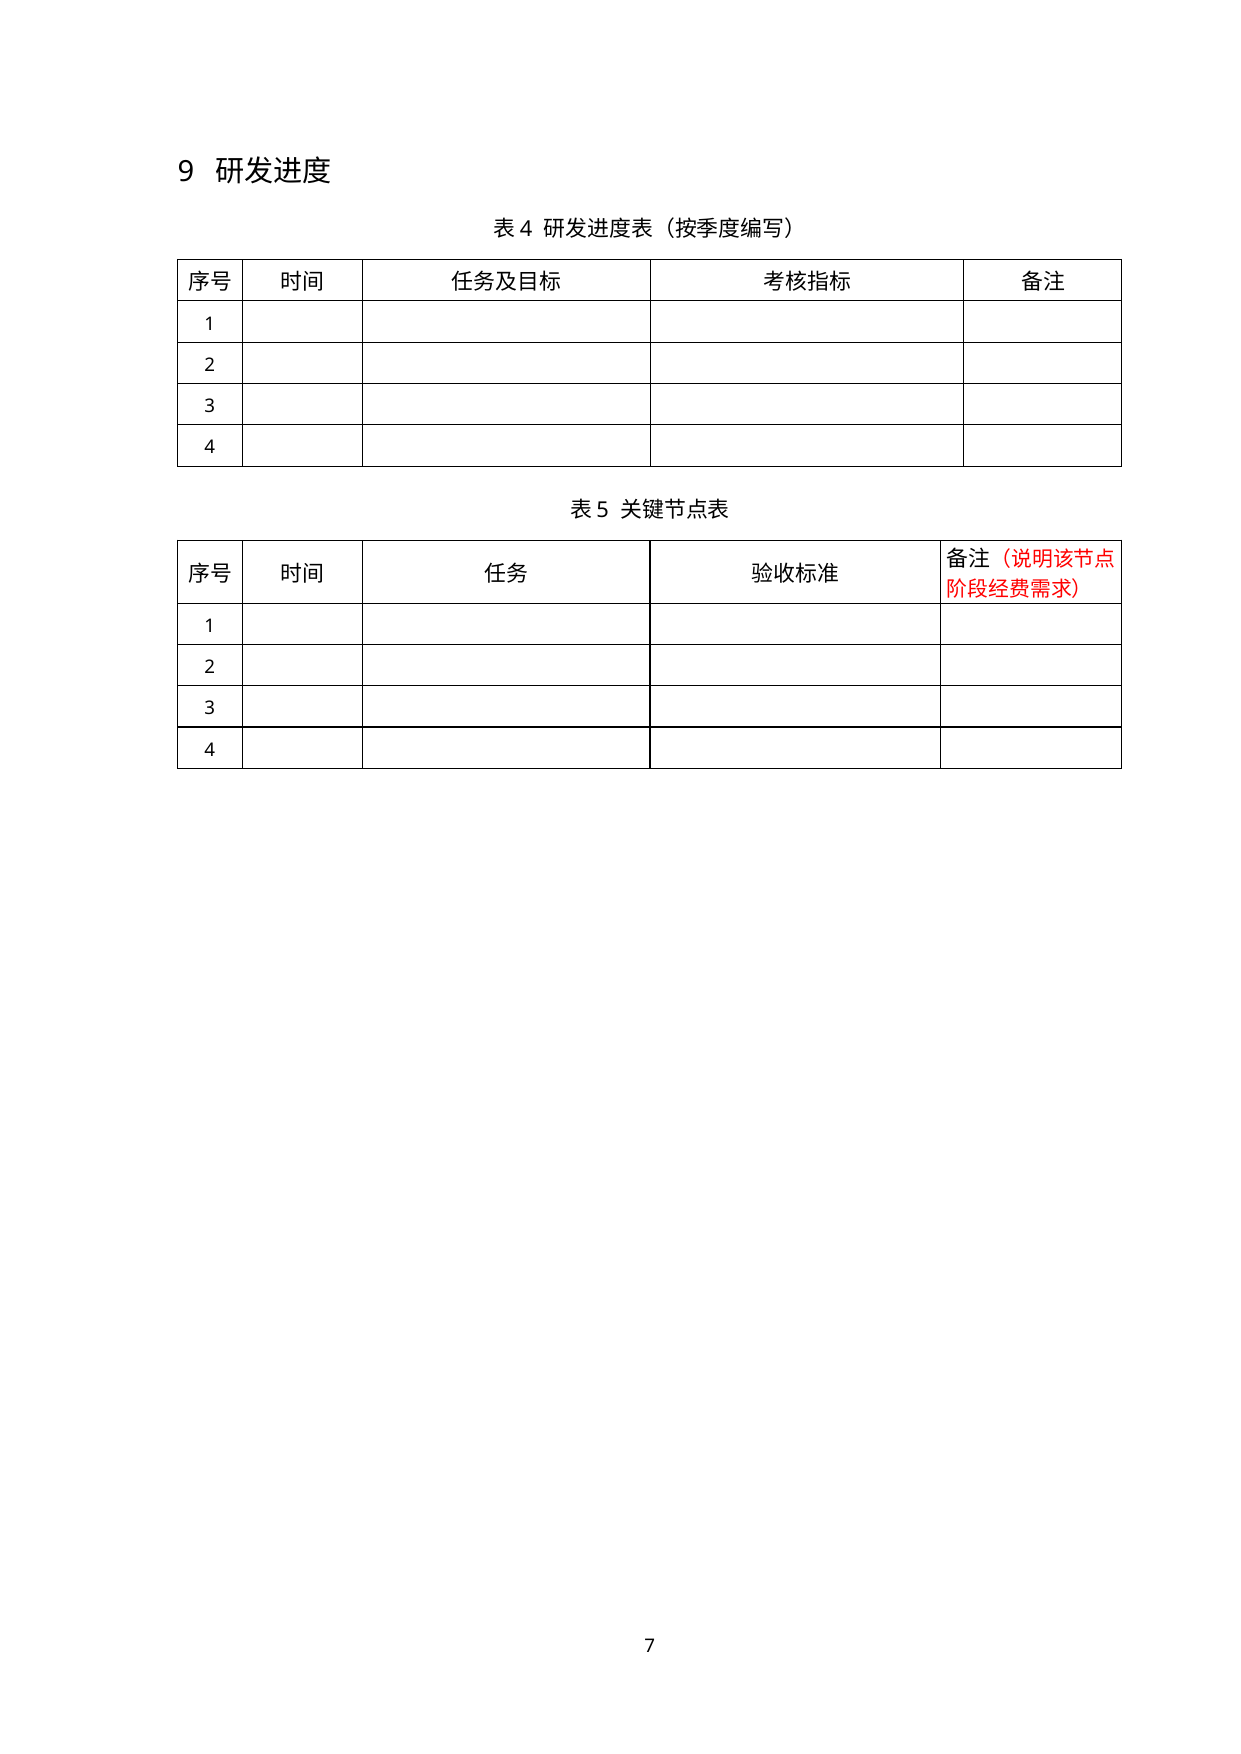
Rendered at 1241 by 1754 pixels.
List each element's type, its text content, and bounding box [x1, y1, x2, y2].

table_cell [178, 301, 242, 342]
table_cell [243, 343, 362, 383]
table_cell [363, 343, 650, 383]
table_cell [363, 728, 649, 768]
table_cell [363, 425, 650, 466]
table_cell [178, 425, 242, 466]
table_header 考核指标 [651, 260, 963, 300]
table_cell [243, 728, 362, 768]
table_cell [243, 604, 362, 644]
table_header 序号 [178, 541, 242, 602]
table_cell [941, 604, 1121, 644]
table_cell [651, 301, 963, 342]
table_cell [243, 425, 362, 466]
table_cell [651, 686, 940, 726]
table_cell [941, 645, 1121, 685]
table_cell [178, 645, 242, 685]
table_header 序号 [178, 260, 242, 300]
table_header 任务及目标 [363, 260, 650, 300]
table_cell [941, 686, 1121, 726]
table_header 验收标准 [651, 541, 940, 602]
table_cell [964, 343, 1121, 383]
table_cell [178, 686, 242, 726]
table_cell [964, 384, 1121, 424]
subtitle 研发进度 [177, 148, 1122, 190]
text 表5 关键节点表 [177, 492, 1122, 524]
table_cell [363, 301, 650, 342]
table_header 备注 [964, 260, 1121, 300]
table_cell [964, 301, 1121, 342]
table_cell [651, 425, 963, 466]
table_cell [363, 686, 649, 726]
text 表4 研发进度表（按季度编写） [177, 211, 1122, 243]
table_cell [651, 343, 963, 383]
table_cell [243, 301, 362, 342]
table_header 时间 [243, 260, 362, 300]
table_header 任务 [363, 541, 649, 602]
table_cell [178, 384, 242, 424]
table_cell [243, 645, 362, 685]
table_cell [363, 645, 649, 685]
table_cell [651, 604, 940, 644]
table_cell [363, 604, 649, 644]
table_cell [178, 343, 242, 383]
table_cell [243, 686, 362, 726]
table_header 备注（说明该节点阶段经费需求） [941, 541, 1121, 602]
table_cell [243, 384, 362, 424]
table_cell [651, 384, 963, 424]
table_cell [651, 645, 940, 685]
table_cell [363, 384, 650, 424]
table_cell [651, 728, 940, 768]
table_cell [941, 728, 1121, 768]
table_header 时间 [243, 541, 362, 602]
table_cell [178, 728, 242, 768]
table_cell [178, 604, 242, 644]
table_cell [964, 425, 1121, 466]
